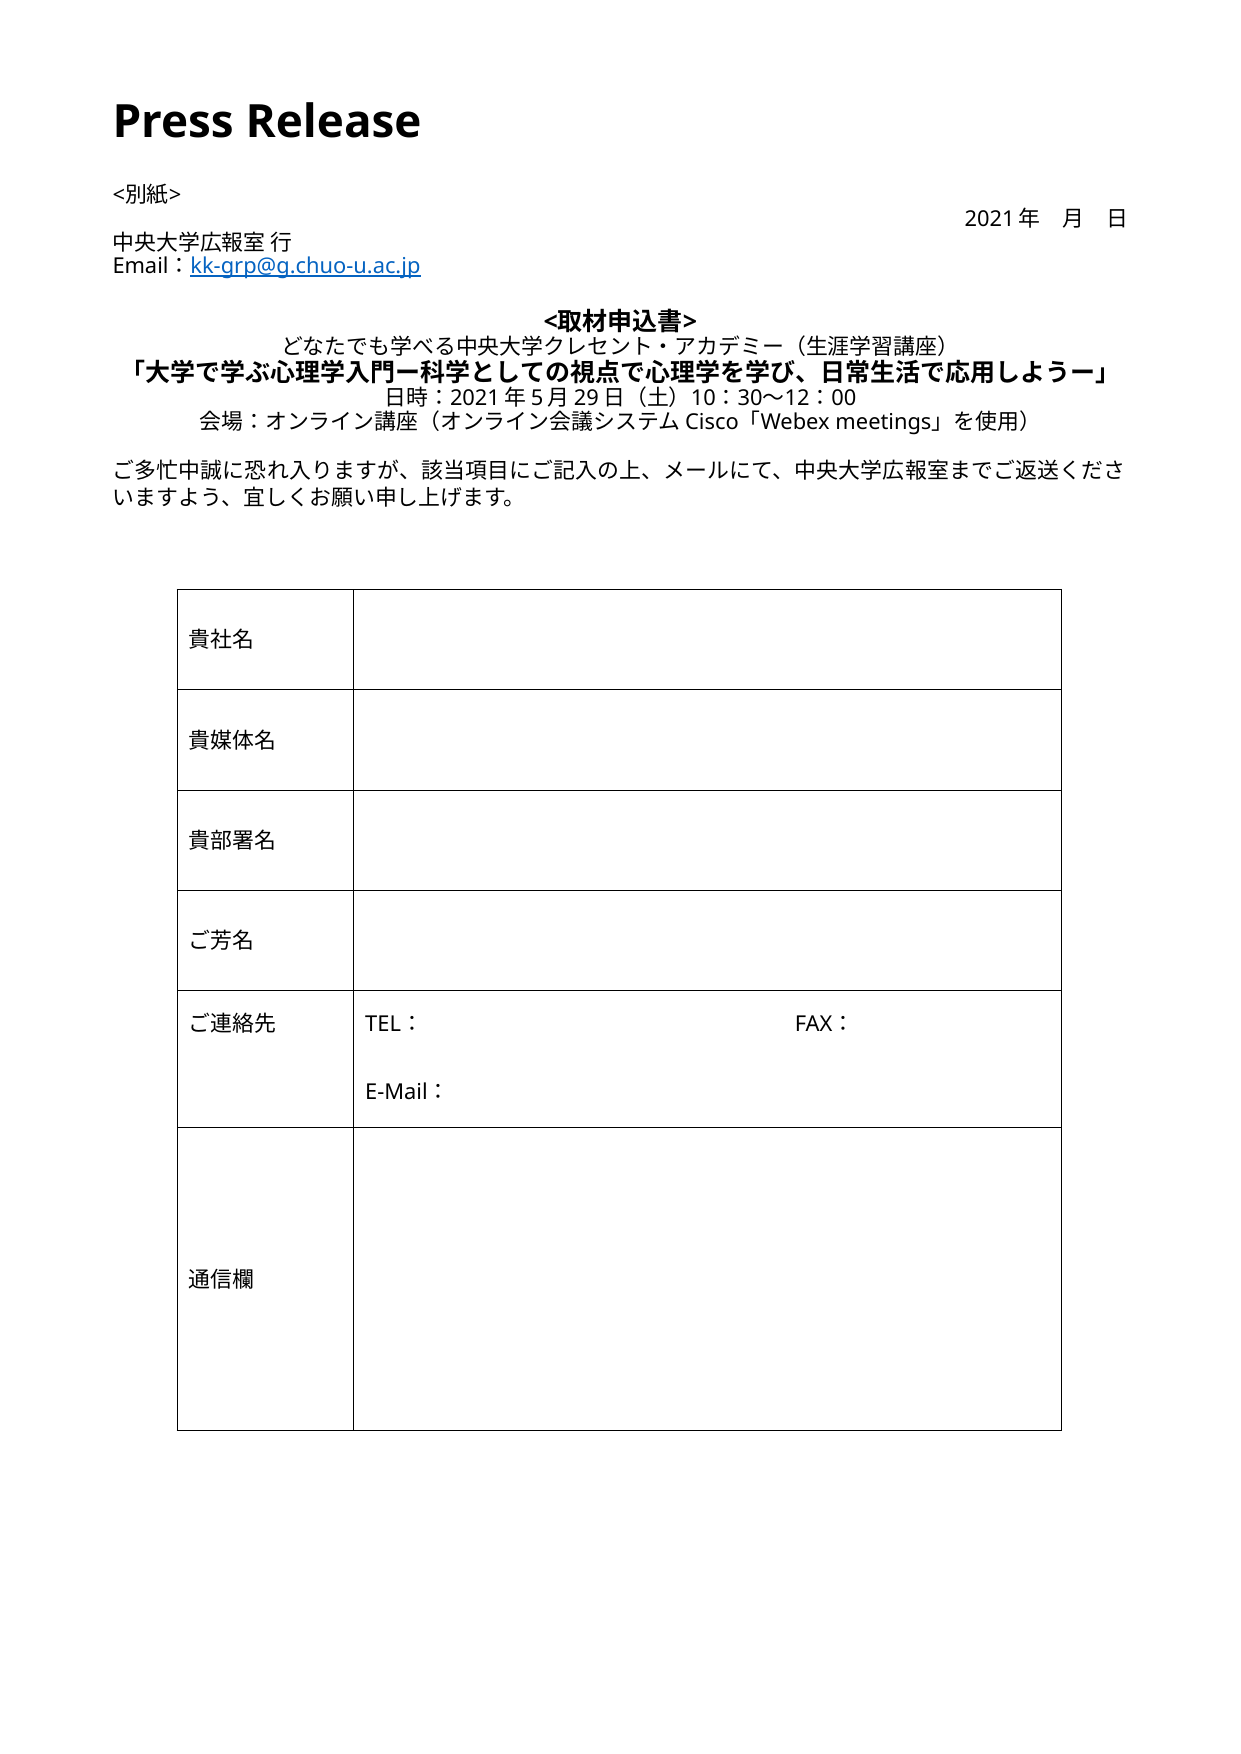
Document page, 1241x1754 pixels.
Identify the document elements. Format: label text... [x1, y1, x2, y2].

text 会場：オンライン講座（オンライン会議システム Cisco「Webex meetings」を使用） [112, 410, 1128, 434]
text 日時：2021年5月29日（土）10：30～12：00 [112, 386, 1128, 410]
table_cell [354, 690, 1061, 789]
table_cell [354, 891, 1061, 990]
table_header 貴社名 [178, 590, 353, 689]
table_cell [354, 1128, 1061, 1430]
table_cell 貴媒体名 [178, 690, 353, 789]
table_cell [178, 1056, 353, 1127]
text <取材申込書> [112, 308, 1128, 336]
table_cell ご連絡先 [178, 991, 353, 1054]
text ご多忙中誠に恐れ入りますが、該当項目にご記入の上、メールにて、中央大学広報室までご返送くださいますよう、宜しくお願い申し上げます。 [112, 456, 1128, 511]
text 「大学で学ぶ心理学入門ー科学としての視点で心理学を学び、日常生活で応用しようー」 [112, 359, 1128, 386]
text <別紙> [112, 182, 1128, 207]
table_cell 通信欄 [178, 1128, 353, 1430]
table_cell E-Mail： [354, 1056, 1061, 1127]
table_header [354, 590, 1061, 689]
text どなたでも学べる中央大学クレセント・アカデミー（生涯学習講座） [112, 336, 1128, 359]
table_cell 貴部署名 [178, 791, 353, 890]
text 2021年 月 日 [112, 207, 1128, 231]
table_cell ご芳名 [178, 891, 353, 990]
table_cell TEL： FAX： [354, 991, 1061, 1054]
text Email：kk-grp@g.chuo-u.ac.jp [112, 255, 1128, 278]
text 中央大学広報室 行 [112, 231, 1128, 255]
table_cell [354, 791, 1061, 890]
